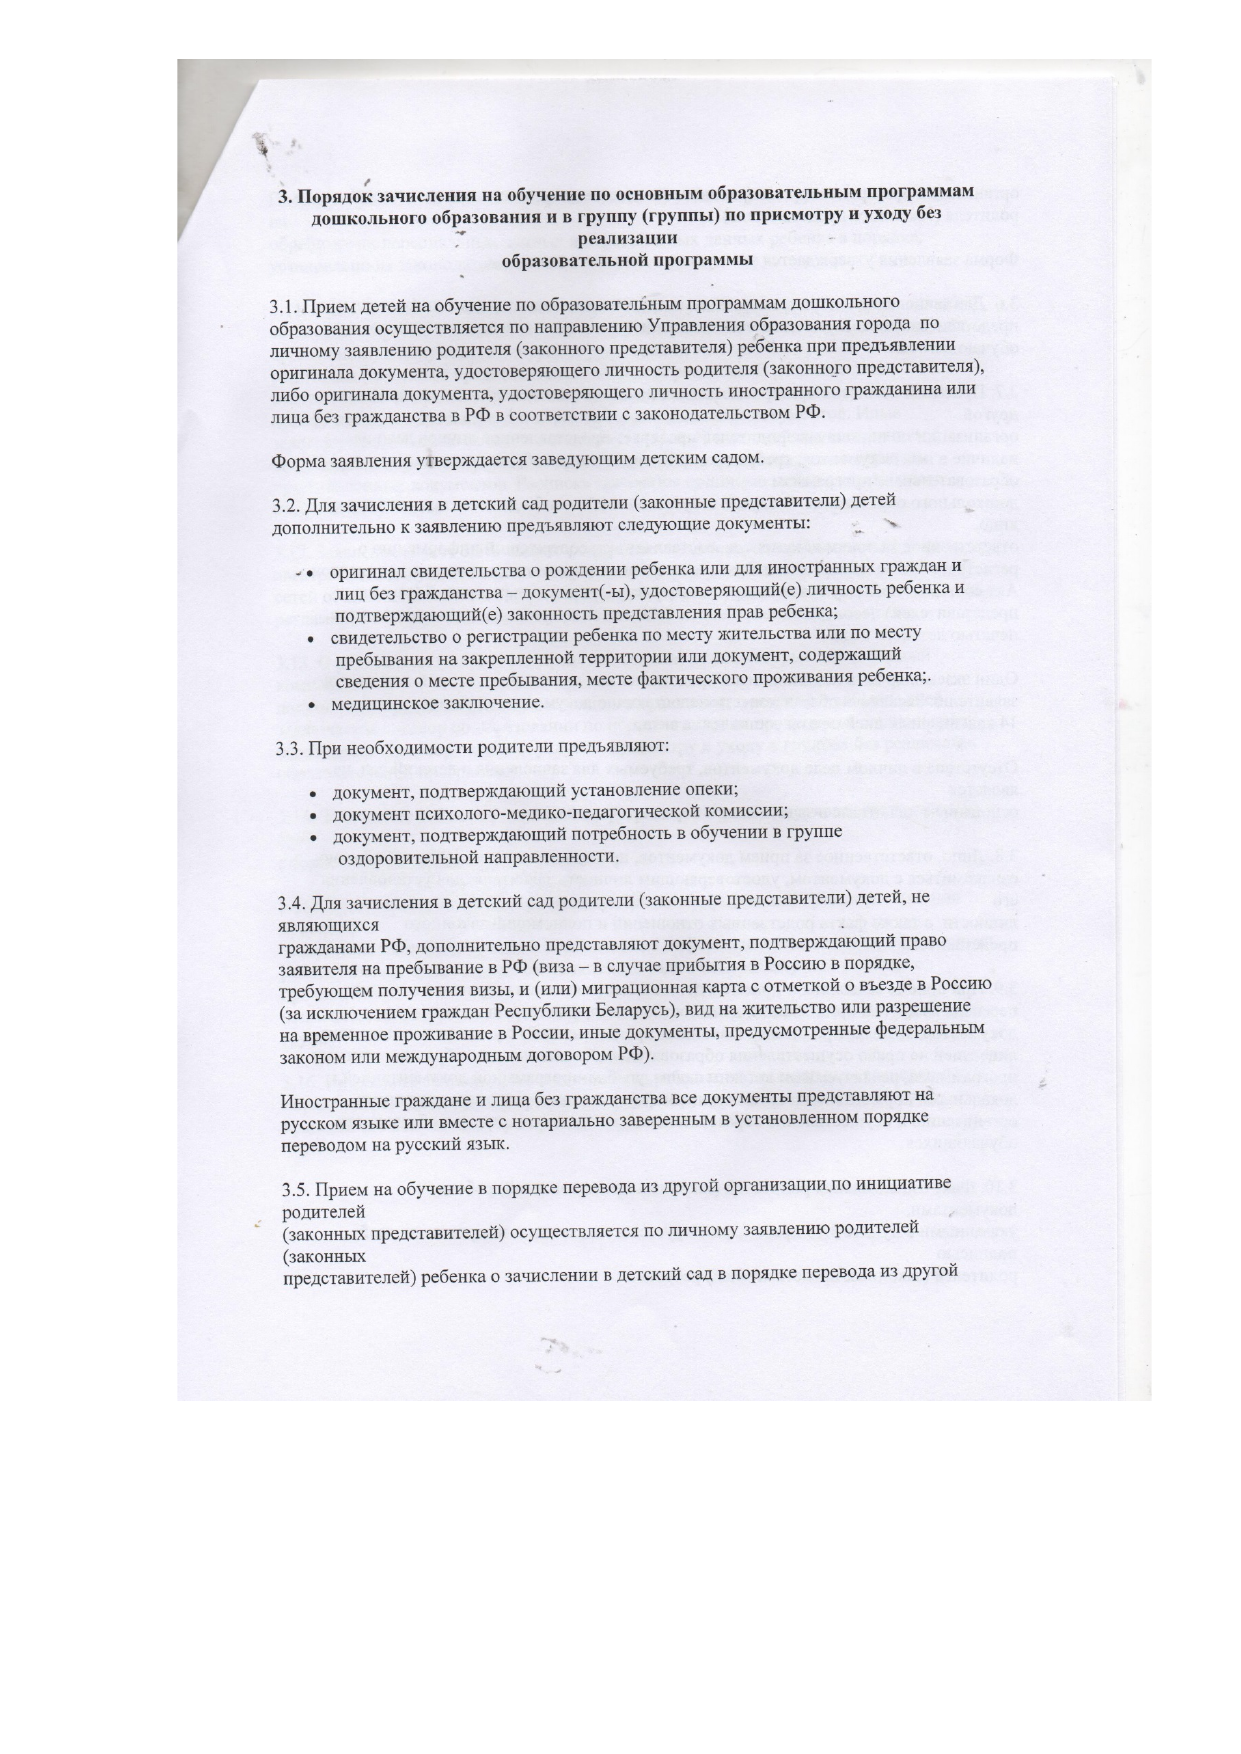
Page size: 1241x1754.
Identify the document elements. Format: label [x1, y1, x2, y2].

picture [177, 59, 1152, 1401]
